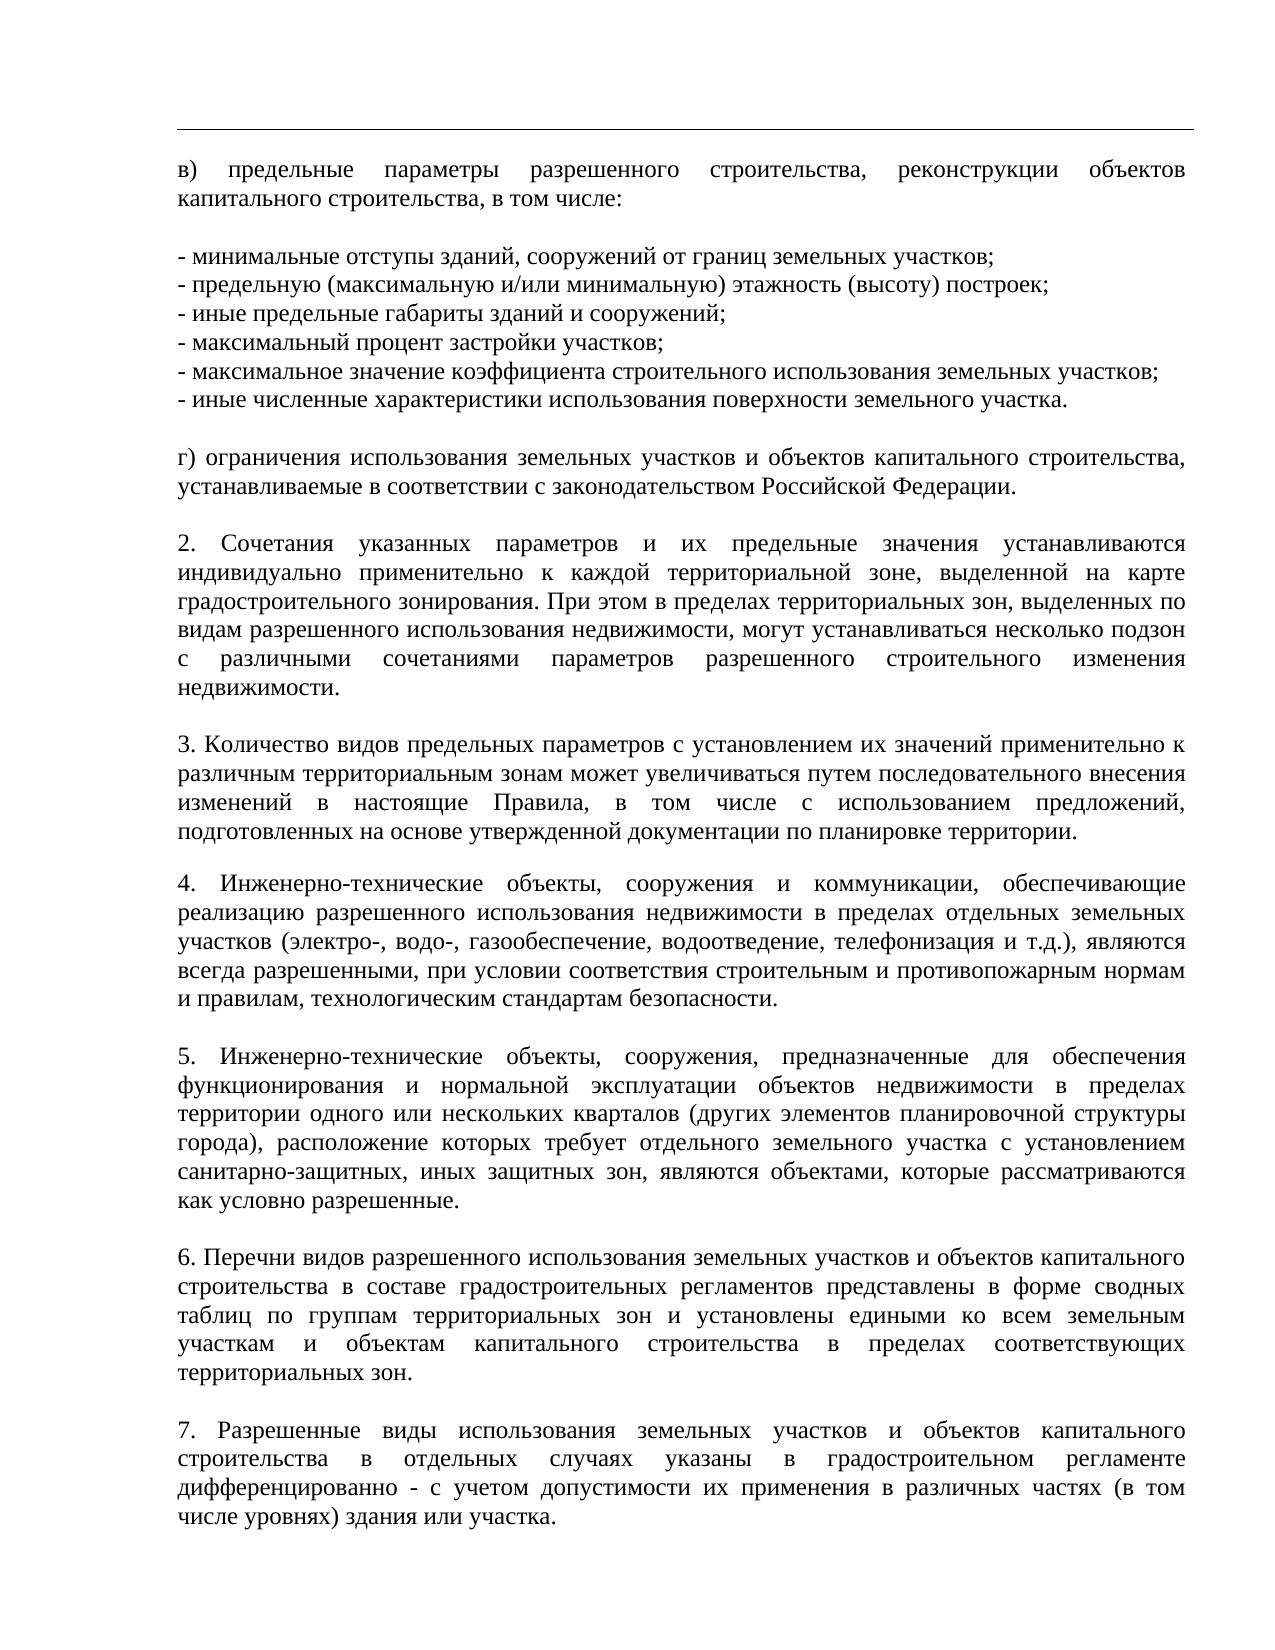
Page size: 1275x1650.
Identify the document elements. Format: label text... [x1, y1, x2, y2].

text 3. Количество видов предельных параметров с установлением их значений применительно к различным территориальным зонам может увеличиваться путем последовательного внесения изменений в настоящие Правила, в том числе с использованием предложений, подготовленных на основе утвержденной документации по планировке территории. [177, 729, 1186, 844]
text - предельную (максимальную и/или минимальную) этажность (высоту) построек; [177, 269, 1186, 298]
text - иные предельные габариты зданий и сооружений; [177, 298, 1186, 327]
text 7. Разрешенные виды использования земельных участков и объектов капитального строительства в отдельных случаях указаны в градостроительном регламенте дифференцированно - с учетом допустимости их применения в различных частях (в том числе уровнях) здания или участка. [177, 1415, 1186, 1530]
text - максимальное значение коэффициента строительного использования земельных участков; [177, 356, 1186, 384]
text - максимальный процент застройки участков; [177, 327, 1186, 356]
text г) ограничения использования земельных участков и объектов капитального строительства, устанавливаемые в соответствии с законодательством Российской Федерации. [177, 442, 1186, 499]
text 4. Инженерно-технические объекты, сооружения и коммуникации, обеспечивающие реализацию разрешенного использования недвижимости в пределах отдельных земельных участков (электро-, водо-, газообеспечение, водоотведение, телефонизация и т.д.), являются всегда разрешенными, при условии соответствия строительным и противопожарным нормам и правилам, технологическим стандартам безопасности. [177, 868, 1186, 1012]
text - иные численные характеристики использования поверхности земельного участка. [177, 384, 1186, 413]
text 5. Инженерно-технические объекты, сооружения, предназначенные для обеспечения функционирования и нормальной эксплуатации объектов недвижимости в пределах территории одного или нескольких кварталов (других элементов планировочной структуры города), расположение которых требует отдельного земельного участка с установлением санитарно-защитных, иных защитных зон, являются объектами, которые рассматриваются как условно разрешенные. [177, 1041, 1186, 1213]
text - минимальные отступы зданий, сооружений от границ земельных участков; [177, 241, 1186, 269]
text в) предельные параметры разрешенного строительства, реконструкции объектов капитального строительства, в том числе: [177, 154, 1186, 212]
text 6. Перечни видов разрешенного использования земельных участков и объектов капитального строительства в составе градостроительных регламентов представлены в форме сводных таблиц по группам территориальных зон и установлены едиными ко всем земельным участкам и объектам капитального строительства в пределах соответствующих территориальных зон. [177, 1242, 1186, 1386]
text 2. Сочетания указанных параметров и их предельные значения устанавливаются индивидуально применительно к каждой территориальной зоне, выделенной на карте градостроительного зонирования. При этом в пределах территориальных зон, выделенных по видам разрешенного использования недвижимости, могут устанавливаться несколько подзон с различными сочетаниями параметров разрешенного строительного изменения недвижимости. [177, 528, 1186, 701]
